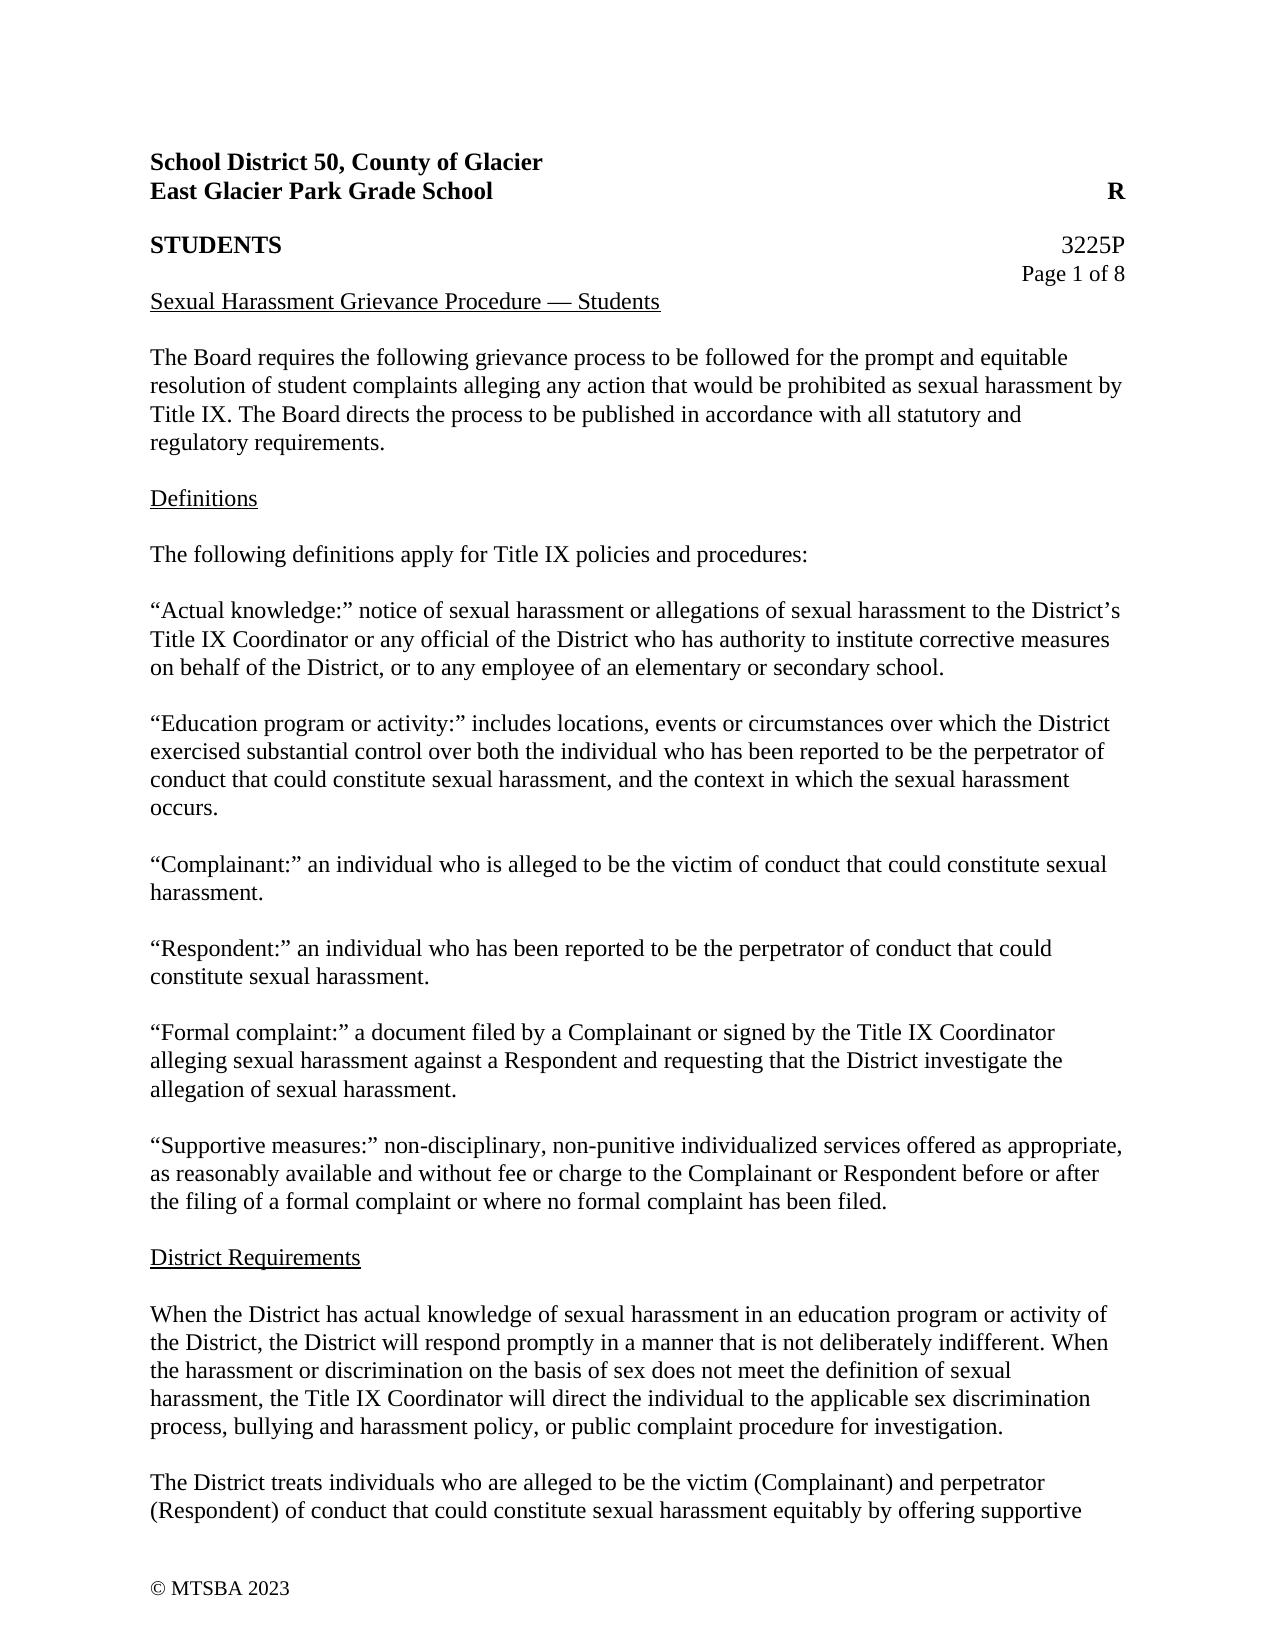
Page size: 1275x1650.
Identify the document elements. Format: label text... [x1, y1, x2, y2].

subtitle Sexual Harassment Grievance Procedure — Students [150, 287, 1125, 315]
text “Education program or activity:” includes locations, events or circumstances over which the District exercised substantial control over both the individual who has been reported to be the perpetrator of conduct that could constitute sexual harassment, and the context in which the sexual harassment occurs. [150, 708, 1125, 821]
subtitle STUDENTS 3225P [150, 230, 1125, 258]
text “Complainant:” an individual who is alleged to be the victim of conduct that could constitute sexual harassment. [150, 849, 1125, 905]
subtitle District Requirements [150, 1243, 1125, 1271]
text The District treats individuals who are alleged to be the victim (Complainant) and perpetrator (Respondent) of conduct that could constitute sexual harassment equitably by offering supportive [150, 1468, 1125, 1524]
text “Formal complaint:” a document filed by a Complainant or signed by the Title IX Coordinator alleging sexual harassment against a Respondent and requesting that the District investigate the allegation of sexual harassment. [150, 1018, 1125, 1102]
subtitle School District 50, County of Glacier [150, 147, 1125, 176]
text When the District has actual knowledge of sexual harassment in an education program or activity of the District, the District will respond promptly in a manner that is not deliberately indifferent. When the harassment or discrimination on the basis of sex does not meet the definition of sexual harassment, the Title IX Coordinator will direct the individual to the applicable sex discrimination process, bullying and harassment policy, or public complaint procedure for investigation. [150, 1299, 1125, 1440]
text “Respondent:” an individual who has been reported to be the perpetrator of conduct that could constitute sexual harassment. [150, 933, 1125, 990]
subtitle Definitions [150, 483, 1125, 512]
text “Supportive measures:” non-disciplinary, non-punitive individualized services offered as appropriate, as reasonably available and without fee or charge to the Complainant or Respondent before or after the filing of a formal complaint or where no formal complaint has been filed. [150, 1130, 1125, 1215]
text “Actual knowledge:” notice of sexual harassment or allegations of sexual harassment to the District’s Title IX Coordinator or any official of the District who has authority to institute corrective measures on behalf of the District, or to any employee of an elementary or secondary school. [150, 596, 1125, 680]
subtitle East Glacier Park Grade School R [150, 176, 1125, 205]
text The following definitions apply for Title IX policies and procedures: [150, 540, 1125, 568]
text Page 1 of 8 [150, 258, 1125, 287]
text The Board requires the following grievance process to be followed for the prompt and equitable resolution of student complaints alleging any action that would be prohibited as sexual harassment by Title IX. The Board directs the process to be published in accordance with all statutory and regulatory requirements. [150, 343, 1125, 455]
